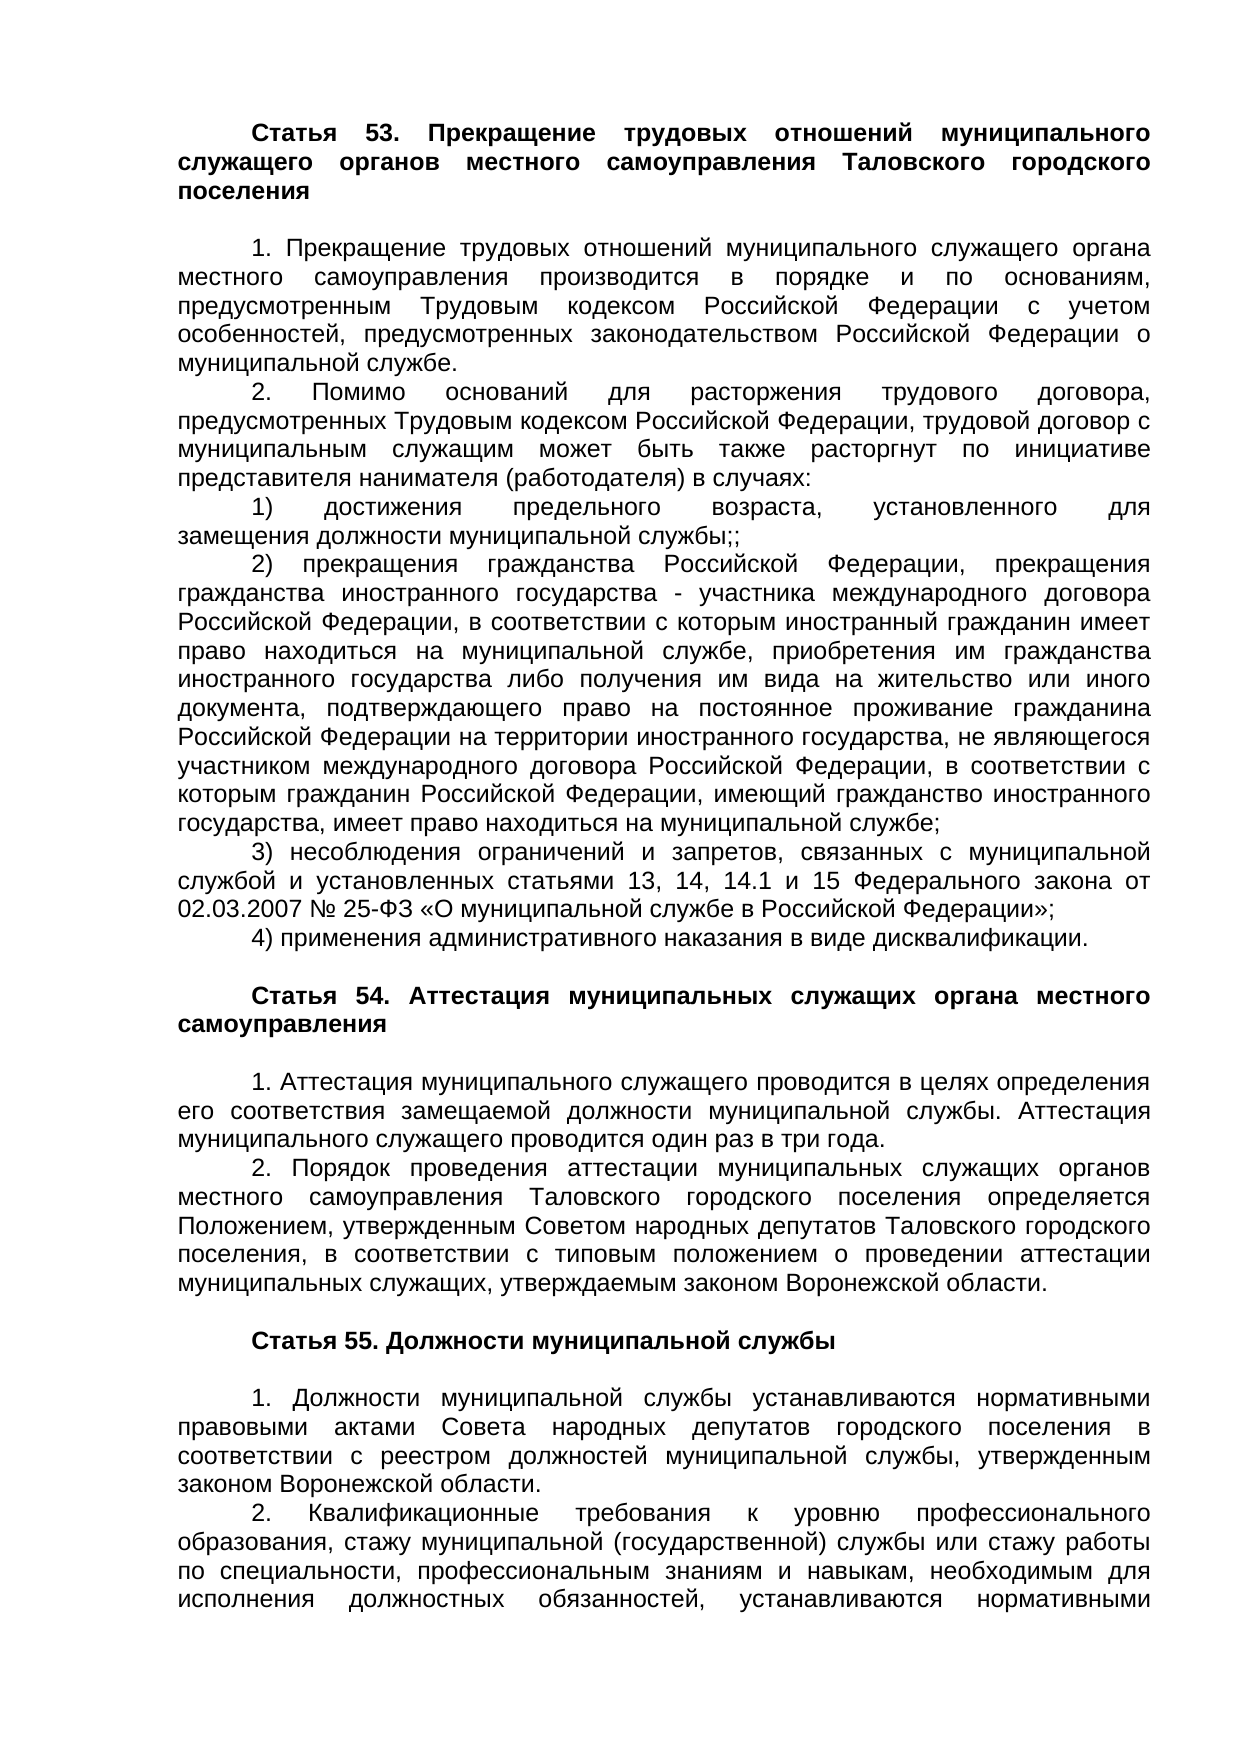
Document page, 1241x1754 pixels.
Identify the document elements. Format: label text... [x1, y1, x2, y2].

text 1. Прекращение трудовых отношений муниципального служащего органа местного самоуправления производится в порядке и по основаниям, предусмотренным Трудовым кодексом Российской Федерации с учетом особенностей, предусмотренных законодательством Российской Федерации о муниципальной службе. [177, 233, 1152, 377]
text 2. Помимо оснований для расторжения трудового договора, предусмотренных Трудовым кодексом Российской Федерации, трудовой договор с муниципальным служащим может быть также расторгнут по инициативе представителя нанимателя (работодателя) в случаях: [177, 377, 1152, 492]
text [177, 1498, 1152, 1613]
text 1) достижения предельного возраста, установленного для замещения должности муниципальной службы;; [177, 492, 1152, 549]
text Статья 55. Должности муниципальной службы [177, 1326, 1152, 1354]
text 4) применения административного наказания в виде дисквалификации. [177, 923, 1152, 952]
text 2) прекращения гражданства Российской Федерации, прекращения гражданства иностранного государства - участника международного договора Российской Федерации, в соответствии с которым иностранный гражданин имеет право находиться на муниципальной службе, приобретения им гражданства иностранного государства либо получения им вида на жительство или иного документа, подтверждающего право на постоянное проживание гражданина Российской Федерации на территории иностранного государства, не являющегося участником международного договора Российской Федерации, в соответствии с которым гражданин Российской Федерации, имеющий гражданство иностранного государства, имеет право находиться на муниципальной службе; [177, 549, 1152, 837]
text 1. Аттестация муниципального служащего проводится в целях определения его соответствия замещаемой должности муниципальной службы. Аттестация муниципального служащего проводится один раз в три года. [177, 1067, 1152, 1153]
text Статья 53. Прекращение трудовых отношений муниципального служащего органов местного самоуправления Таловского городского поселения [177, 118, 1152, 204]
text Статья 54. Аттестация муниципальных служащих органа местного самоуправления [177, 981, 1152, 1038]
text 1. Должности муниципальной службы устанавливаются нормативными правовыми актами Совета народных депутатов городского поселения в соответствии с реестром должностей муниципальной службы, утвержденным законом Воронежской области. [177, 1383, 1152, 1498]
text 3) несоблюдения ограничений и запретов, связанных с муниципальной службой и установленных статьями 13, 14, 14.1 и 15 Федерального закона от 02.03.2007 № 25-ФЗ «О муниципальной службе в Российской Федерации»; [177, 837, 1152, 923]
text 2. Порядок проведения аттестации муниципальных служащих органов местного самоуправления Таловского городского поселения определяется Положением, утвержденным Советом народных депутатов Таловского городского поселения, в соответствии с типовым положением о проведении аттестации муниципальных служащих, утверждаемым законом Воронежской области. [177, 1153, 1152, 1297]
